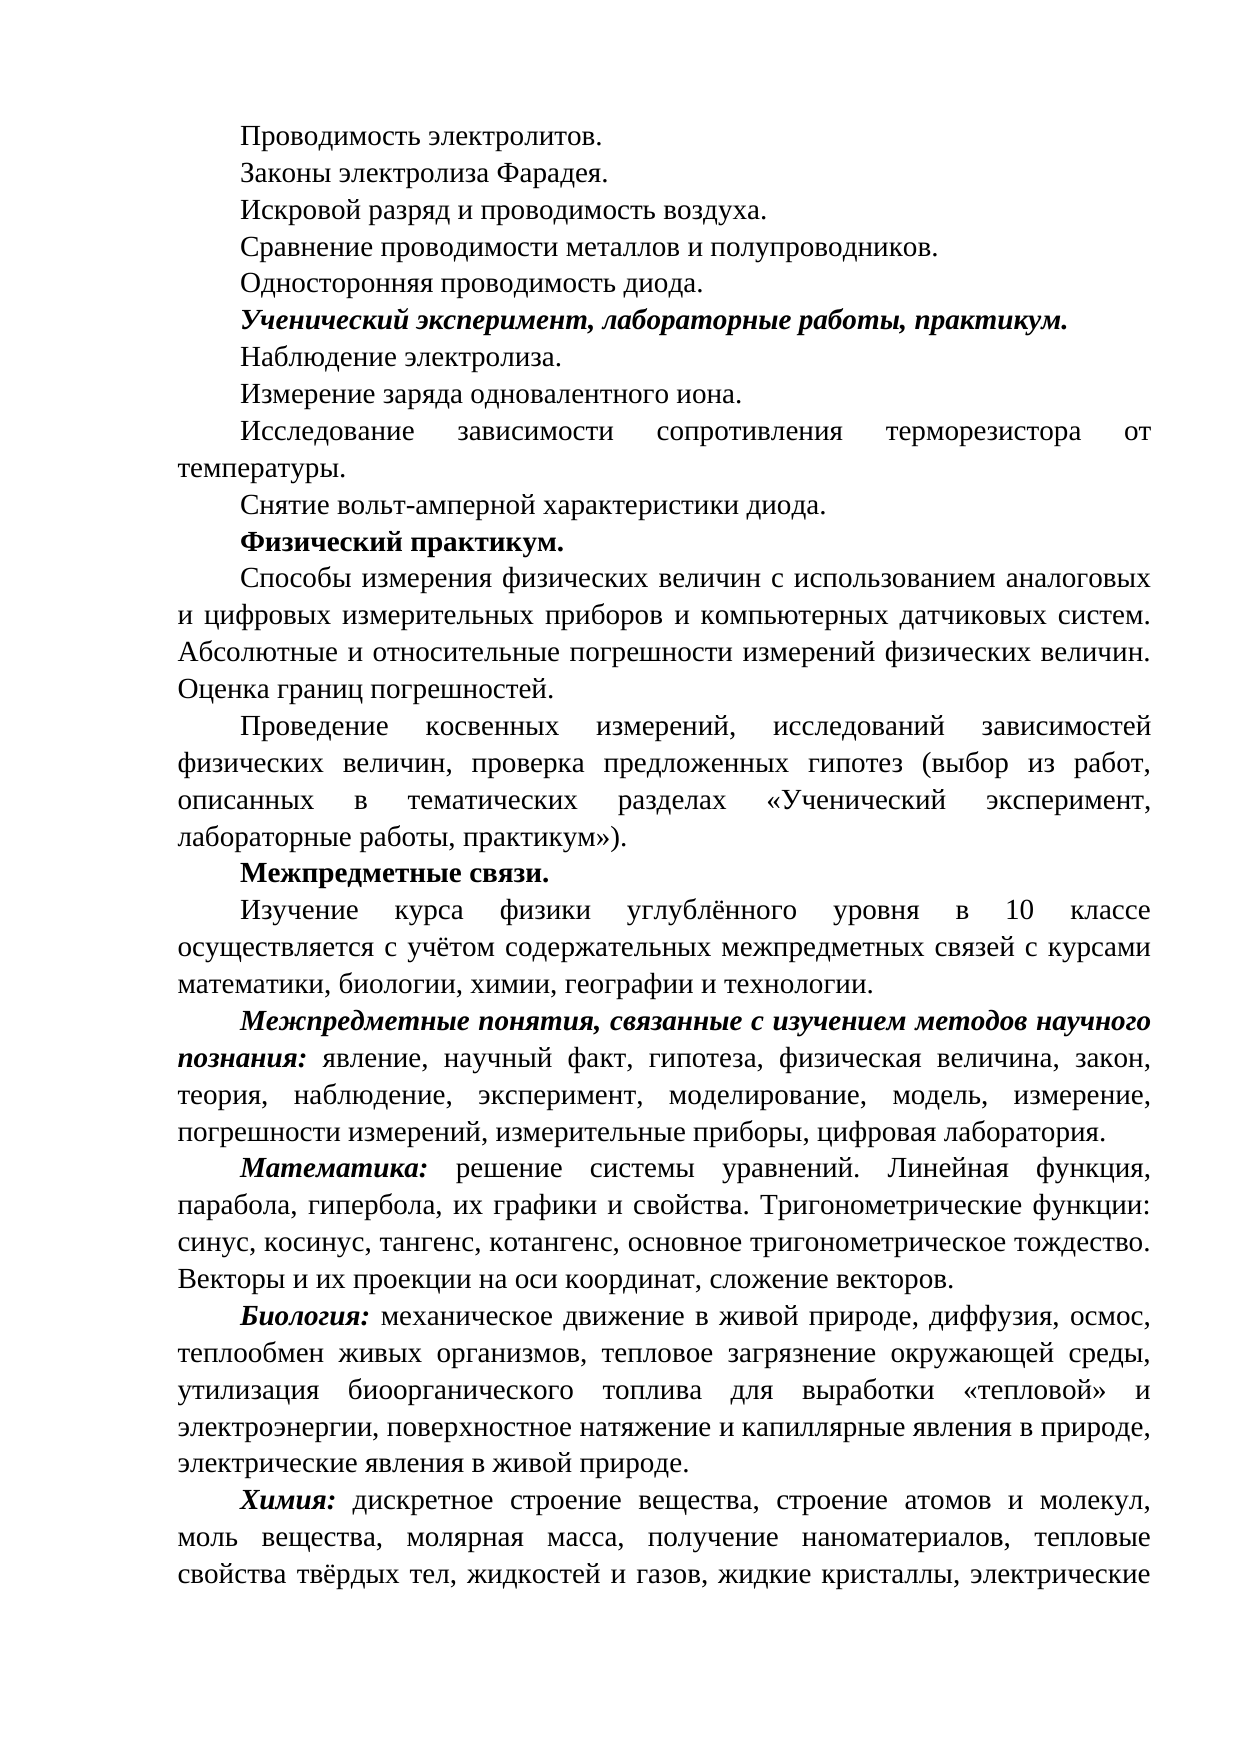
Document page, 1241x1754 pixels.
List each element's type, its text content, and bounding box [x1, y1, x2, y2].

text Межпредметные связи. [177, 856, 1152, 889]
text Изучение курса физики углублённого уровня в 10 классе осуществляется с учётом содержательных межпредметных связей с курсами математики, биологии, химии, географии и технологии. [177, 892, 1152, 1000]
text Межпредметные понятия, связанные с изучением методов научного познания: явление, научный факт, гипотеза, физическая величина, закон, теория, наблюдение, эксперимент, моделирование, модель, измерение, погрешности измерений, измерительные приборы, цифровая лаборатория. [177, 1003, 1152, 1147]
text Биология: механическое движение в живой природе, диффузия, осмос, теплообмен живых организмов, тепловое загрязнение окружающей среды, утилизация биоорганического топлива для выработки «тепловой» и электроэнергии, поверхностное натяжение и капиллярные явления в природе, электрические явления в живой природе. [177, 1298, 1152, 1479]
text Проведение косвенных измерений, исследований зависимостей физических величин, проверка предложенных гипотез (выбор из работ, описанных в тематических разделах «Ученический эксперимент, лабораторные работы, практикум»). [177, 708, 1152, 852]
text Физический практикум. [177, 524, 1152, 557]
text Ученический эксперимент, лабораторные работы, практикум. [177, 302, 1152, 336]
text Искровой разряд и проводимость воздуха. [177, 192, 1152, 225]
text Сравнение проводимости металлов и полупроводников. [177, 229, 1152, 262]
text Односторонняя проводимость диода. [177, 266, 1152, 299]
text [177, 1482, 1152, 1590]
text Наблюдение электролиза. [177, 339, 1152, 373]
text Законы электролиза Фарадея. [177, 155, 1152, 188]
text Снятие вольт-амперной характеристики диода. [177, 487, 1152, 520]
text Способы измерения физических величин с использованием аналоговых и цифровых измерительных приборов и компьютерных датчиковых систем. Абсолютные и относительные погрешности измерений физических величин. Оценка границ погрешностей. [177, 561, 1152, 705]
text Математика: решение системы уравнений. Линейная функция, парабола, гипербола, их графики и свойства. Тригонометрические функции: синус, косинус, тангенс, котангенс, основное тригонометрическое тождество. Векторы и их проекции на оси координат, сложение векторов. [177, 1151, 1152, 1295]
text Измерение заряда одновалентного иона. [177, 376, 1152, 410]
text Проводимость электролитов. [177, 118, 1152, 152]
text Исследование зависимости сопротивления терморезистора от температуры. [177, 413, 1152, 483]
